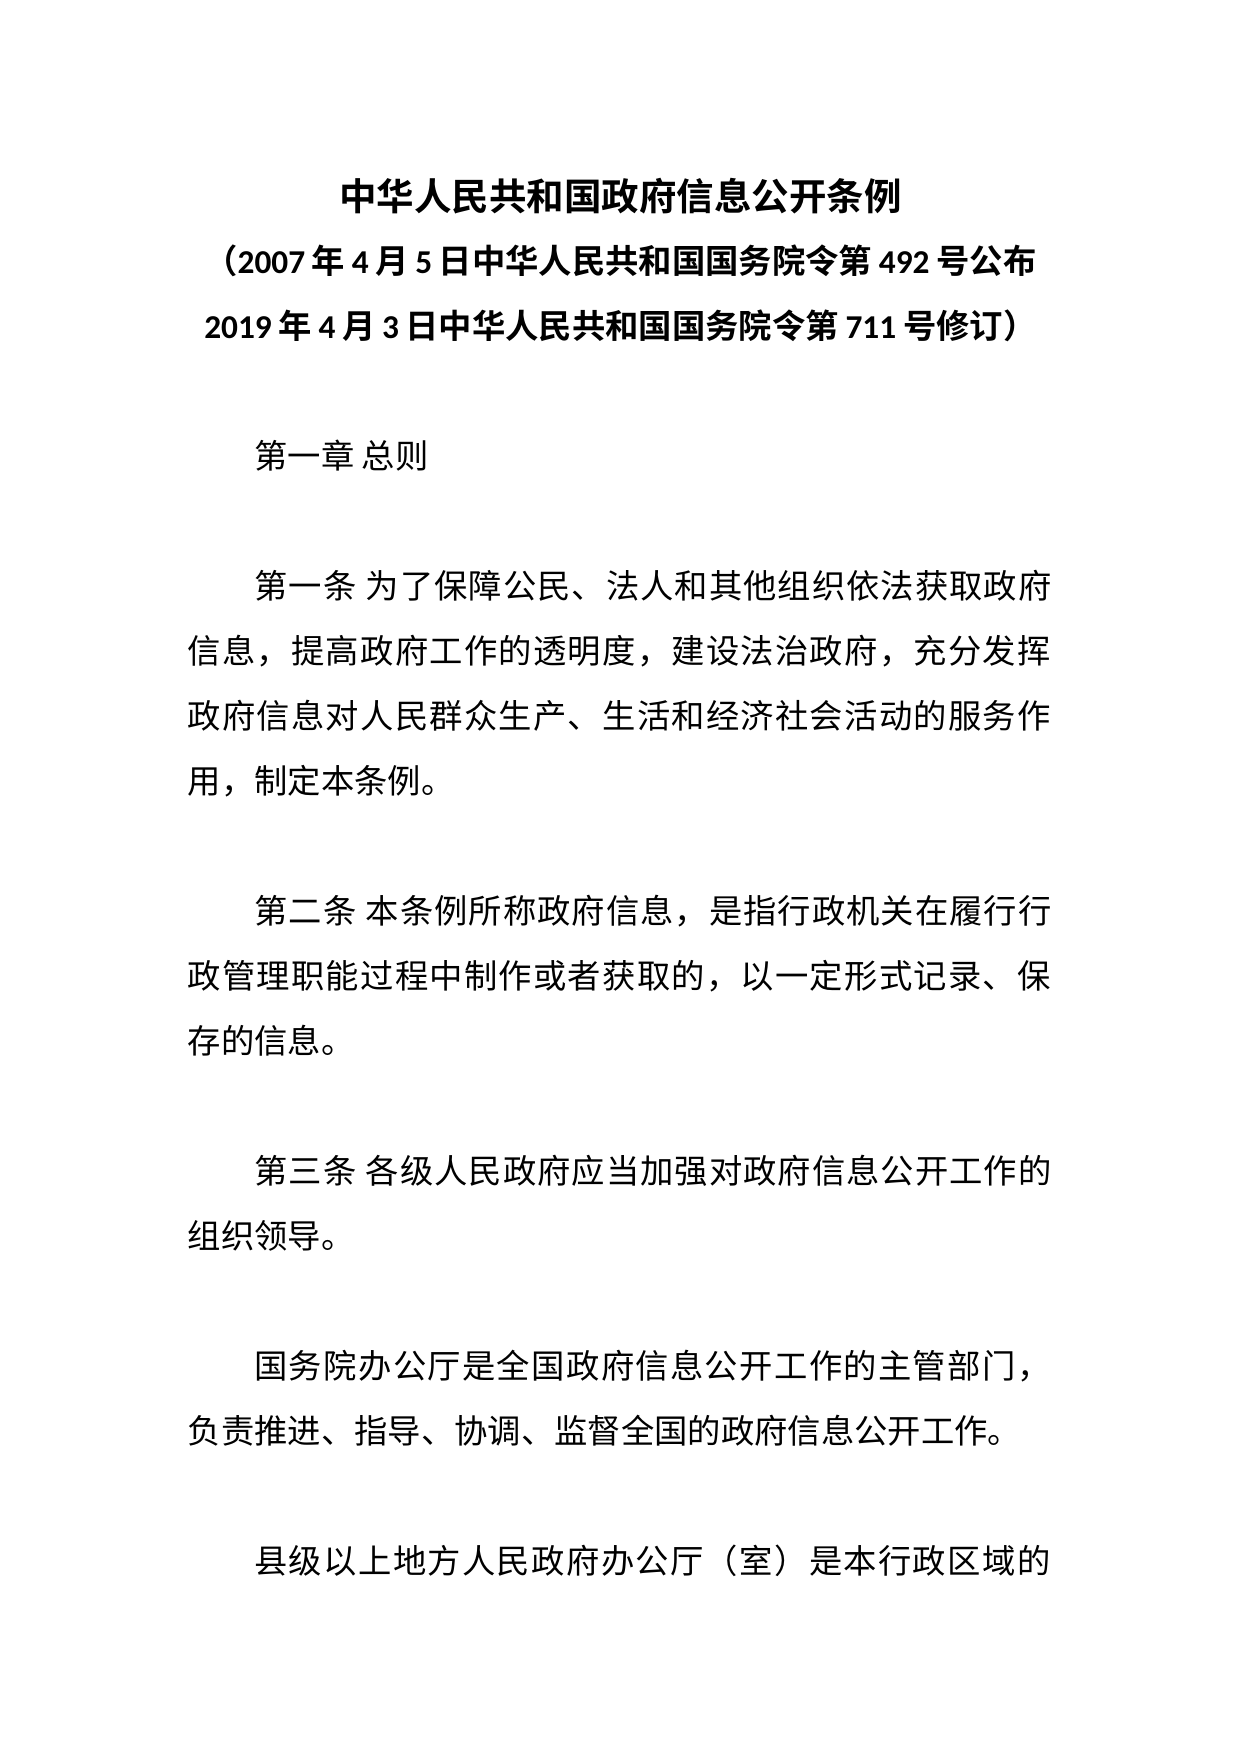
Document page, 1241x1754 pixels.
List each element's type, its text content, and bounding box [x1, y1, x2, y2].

text 国务院办公厅是全国政府信息公开工作的主管部门，负责推进、指导、协调、监督全国的政府信息公开工作。 [187, 1332, 1053, 1462]
text 中华人民共和国政府信息公开条例 [187, 162, 1053, 227]
text 第二条 本条例所称政府信息，是指行政机关在履行行政管理职能过程中制作或者获取的，以一定形式记录、保存的信息。 [187, 877, 1053, 1072]
text 第三条 各级人民政府应当加强对政府信息公开工作的组织领导。 [187, 1137, 1053, 1267]
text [187, 1527, 1053, 1592]
text 第一条 为了保障公民、法人和其他组织依法获取政府信息，提高政府工作的透明度，建设法治政府，充分发挥政府信息对人民群众生产、生活和经济社会活动的服务作用，制定本条例。 [187, 552, 1053, 812]
text （2007年4月5日中华人民共和国国务院令第492号公布 2019年4月3日中华人民共和国国务院令第711号修订） [187, 227, 1053, 357]
text 第一章 总则 [187, 422, 1053, 487]
